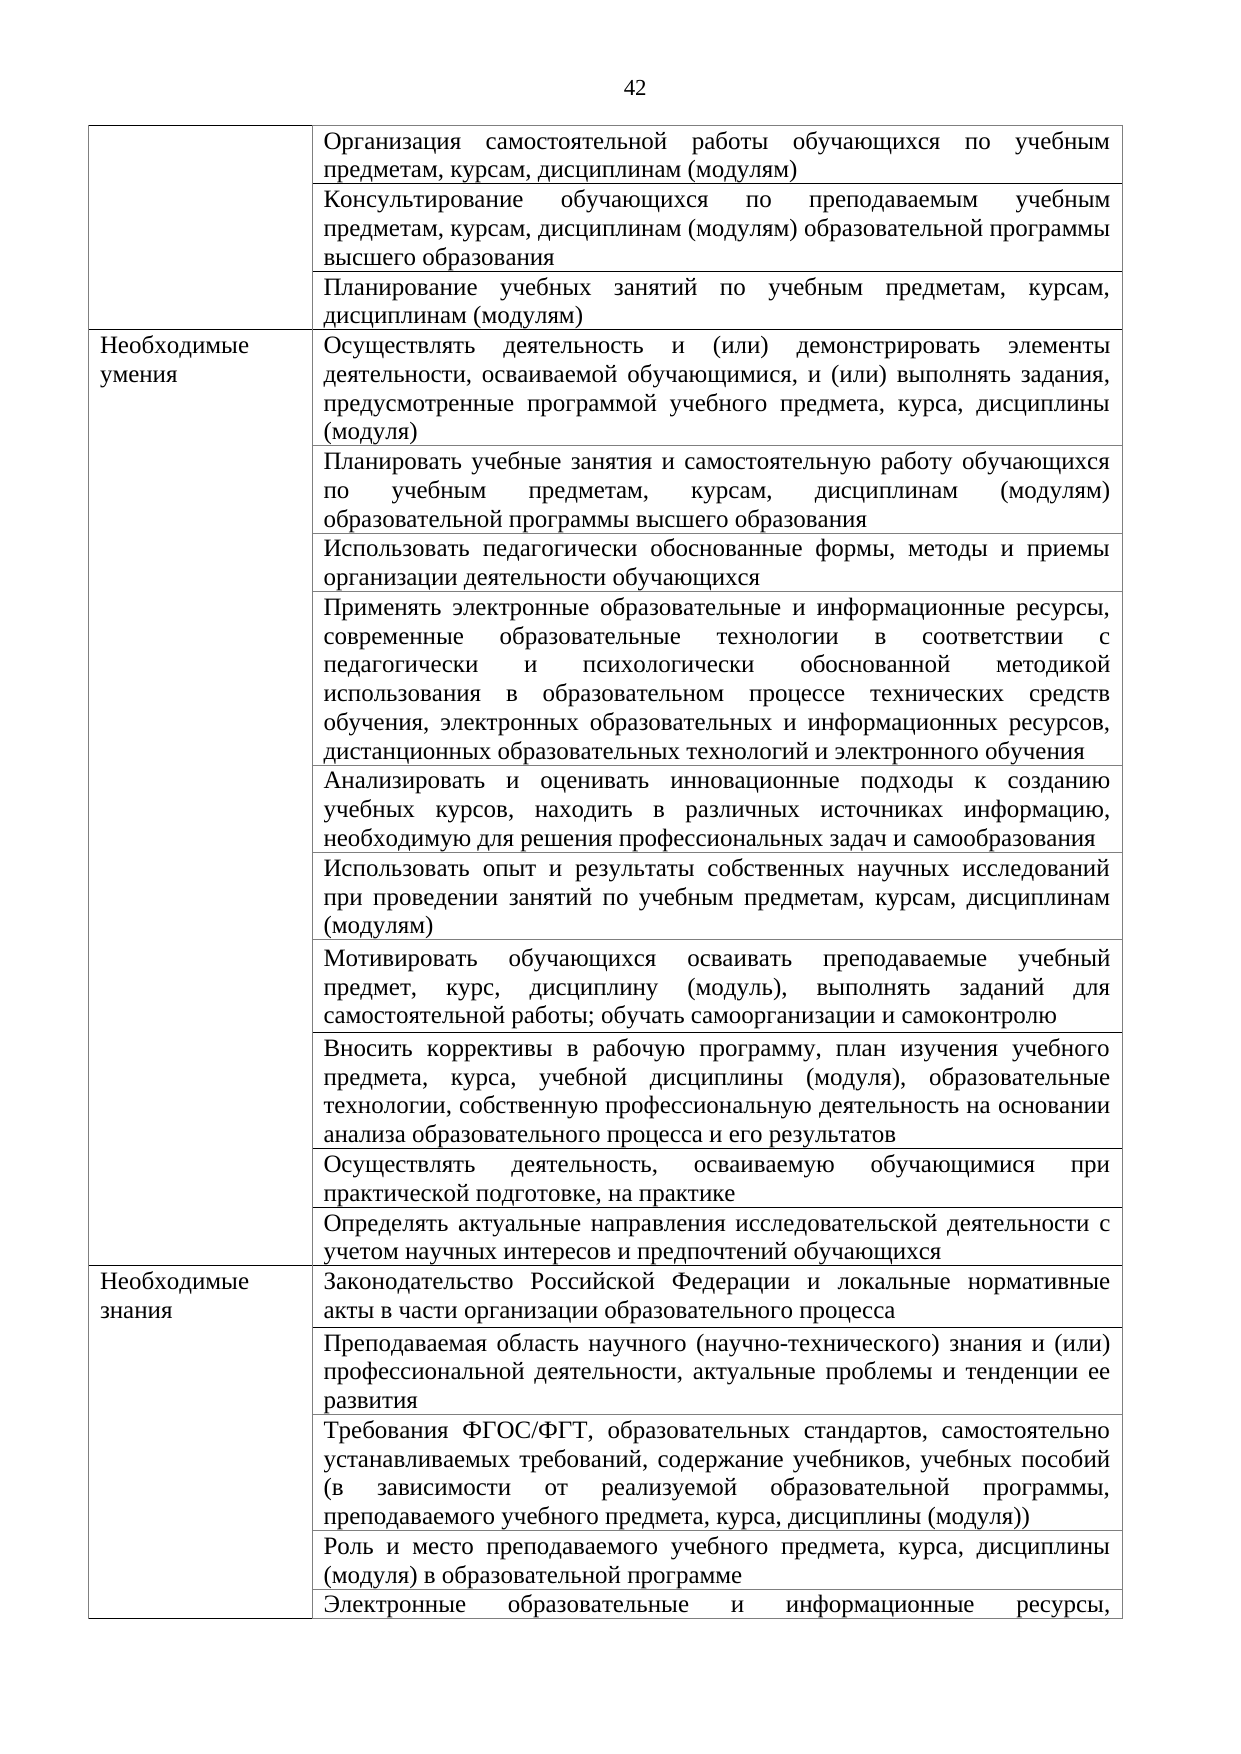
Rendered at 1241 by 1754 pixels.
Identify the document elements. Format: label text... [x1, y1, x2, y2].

table_cell Преподаваемая область научного (научно-технического) знания и (или) профессиональной деятельности, актуальные проблемы и тенденции ее развития [313, 1328, 1122, 1414]
table_cell Необходимые умения [89, 330, 312, 1265]
table_cell Анализировать и оценивать инновационные подходы к созданию учебных курсов, находить в различных источниках информацию, необходимую для решения профессиональных задач и самообразования [313, 766, 1122, 852]
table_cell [313, 1590, 1122, 1618]
table_cell Организация самостоятельной работы обучающихся по учебным предметам, курсам, дисциплинам (модулям) [313, 126, 1122, 183]
table_cell Мотивировать обучающихся осваивать преподаваемые учебный предмет, курс, дисциплину (модуль), выполнять заданий для самостоятельной работы; обучать самоорганизации и самоконтролю [313, 940, 1122, 1032]
table_cell Применять электронные образовательные и информационные ресурсы, современные образовательные технологии в соответствии с педагогически и психологически обоснованной методикой использования в образовательном процессе технических средств обучения, электронных образовательных и информационных ресурсов, дистанционных образовательных технологий и электронного обучения [313, 592, 1122, 764]
table_cell Использовать опыт и результаты собственных научных исследований при проведении занятий по учебным предметам, курсам, дисциплинам (модулям) [313, 853, 1122, 939]
table_cell Планировать учебные занятия и самостоятельную работу обучающихся по учебным предметам, курсам, дисциплинам (модулям) образовательной программы высшего образования [313, 446, 1122, 532]
table_cell Осуществлять деятельность, осваиваемую обучающимися при практической подготовке, на практике [313, 1149, 1122, 1207]
table_cell Осуществлять деятельность и (или) демонстрировать элементы деятельности, осваиваемой обучающимися, и (или) выполнять задания, предусмотренные программой учебного предмета, курса, дисциплины (модуля) [313, 330, 1122, 445]
table_cell Определять актуальные направления исследовательской деятельности с учетом научных интересов и предпочтений обучающихся [313, 1208, 1122, 1265]
table_cell Консультирование обучающихся по преподаваемым учебным предметам, курсам, дисциплинам (модулям) образовательной программы высшего образования [313, 184, 1122, 271]
table_cell Использовать педагогически обоснованные формы, методы и приемы организации деятельности обучающихся [313, 534, 1122, 591]
table_cell Необходимые знания [89, 1266, 312, 1618]
table_cell Требования ФГОС/ФГТ, образовательных стандартов, самостоятельно устанавливаемых требований, содержание учебников, учебных пособий (в зависимости от реализуемой образовательной программы, преподаваемого учебного предмета, курса, дисциплины (модуля)) [313, 1415, 1122, 1530]
table_cell Законодательство Российской Федерации и локальные нормативные акты в части организации образовательного процесса [313, 1266, 1122, 1327]
table_cell Роль и место преподаваемого учебного предмета, курса, дисциплины (модуля) в образовательной программе [313, 1531, 1122, 1588]
table_cell Вносить коррективы в рабочую программу, план изучения учебного предмета, курса, учебной дисциплины (модуля), образовательные технологии, собственную профессиональную деятельность на основании анализа образовательного процесса и его результатов [313, 1033, 1122, 1148]
table_cell Планирование учебных занятий по учебным предметам, курсам, дисциплинам (модулям) [313, 272, 1122, 329]
